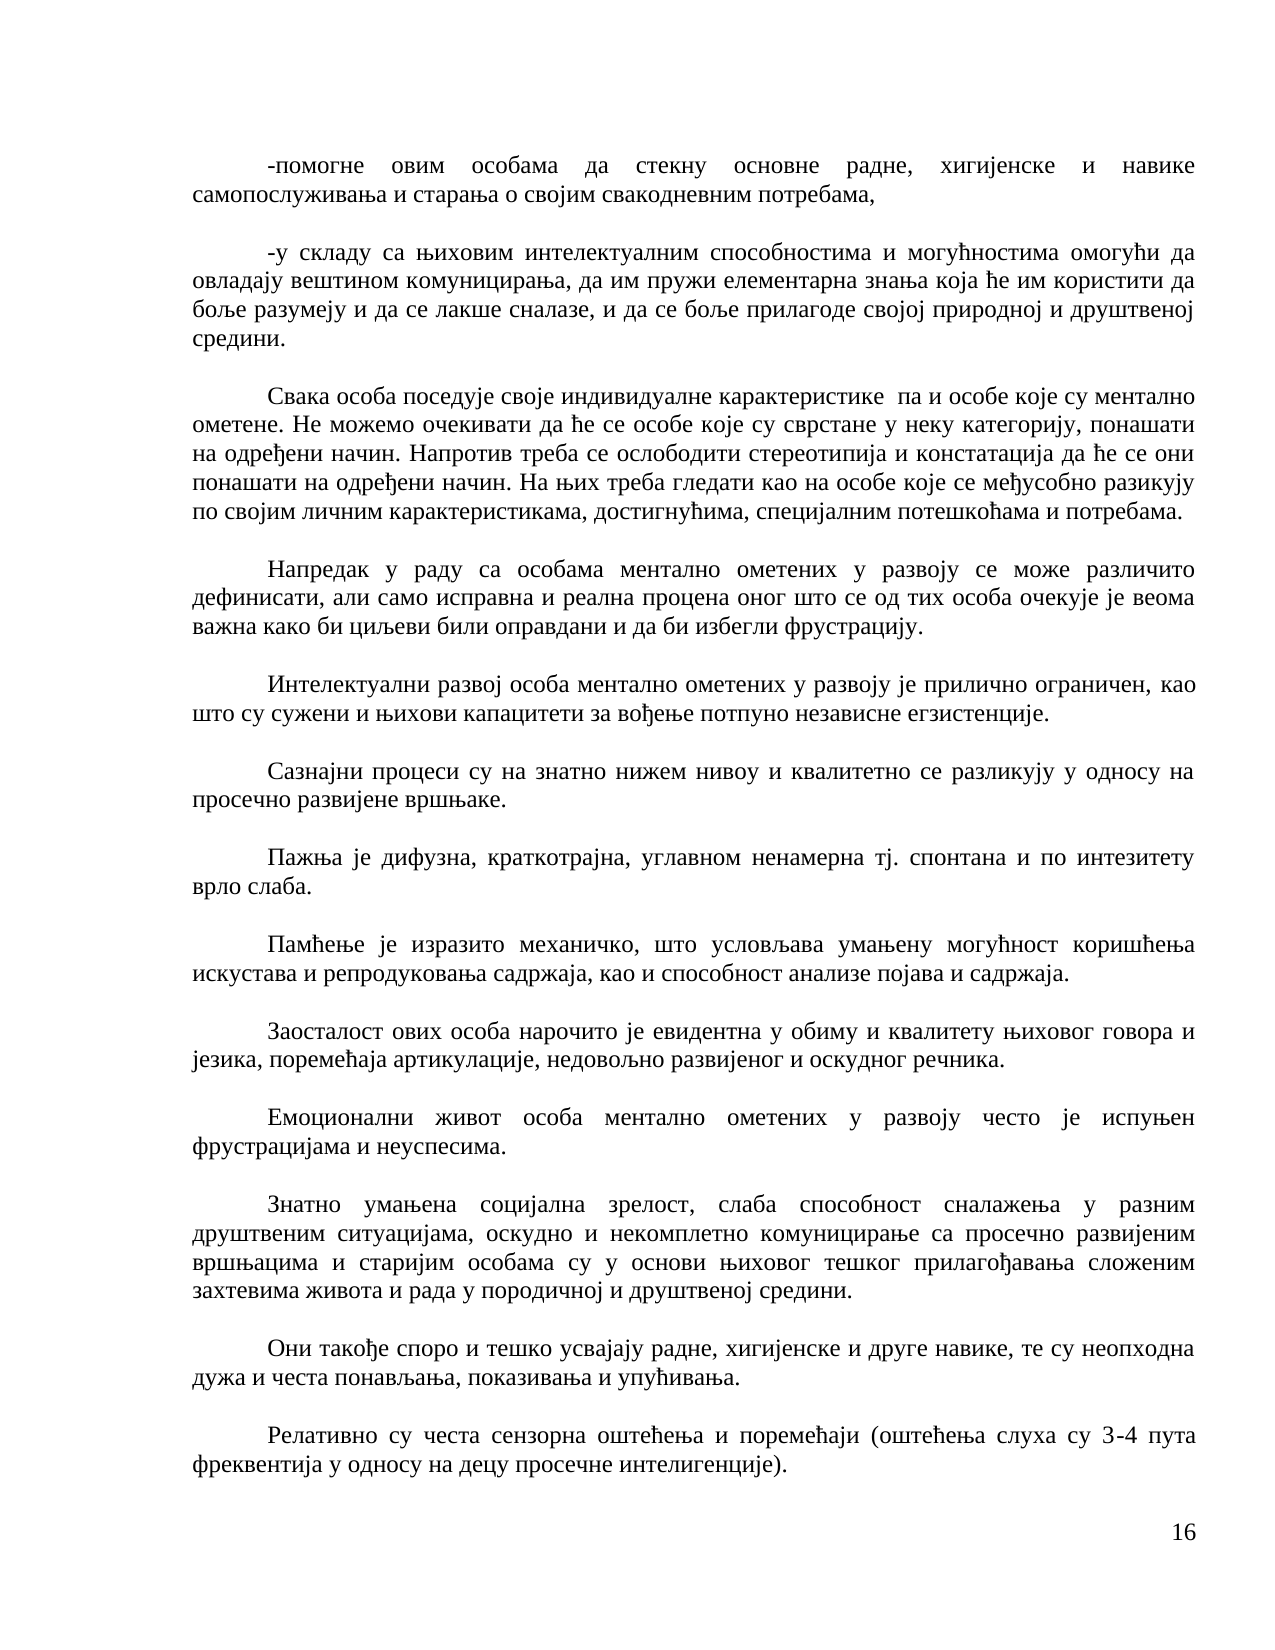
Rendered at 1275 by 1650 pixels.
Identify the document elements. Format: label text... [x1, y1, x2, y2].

text Свака особа поседује своје индивидуалне карактеристике па и особе које су ментално ометене. Не можемо очекивати да ће се особе које су сврстане у неку категорију, понашати на одређени начин. Напротив треба се ослободити стереотипија и констатација да ће се они понашати на одређени начин. На њих треба гледати као на особе које се међусобно разикују по својим личним карактеристикама, достигнућима, специјалним потешкоћама и потребама. [192, 381, 1196, 524]
text Они такође споро и тешко усвајају радне, хигијенске и друге навике, те су неопходна дужа и честа понављања, показивања и упућивања. [192, 1333, 1196, 1391]
text Релативно су честа сензорна оштећења и поремећаји (оштећења слуха су 3-4 пута фреквентија у односу на децу просечне интелигенције). [192, 1420, 1196, 1477]
text Памћење је изразито механичко, што условљава умањену могућност коришћења искустава и репродуковања садржаја, као и способност анализе појава и садржаја. [192, 929, 1196, 987]
text Пажња је дифузна, краткотрајна, углавном ненамерна тј. спонтана и по интезитету врло слаба. [192, 842, 1196, 900]
text Емоционални живот особа ментално ометених у развоју често је испуњен фрустрацијама и неуспесима. [192, 1102, 1196, 1160]
text Сазнајни процеси су на знатно нижем нивоу и квалитетно се разликују у односу на просечно развијене вршњаке. [192, 756, 1196, 813]
text Знатно умањена социјална зрелост, слаба способност сналажења у разним друштвеним ситуацијама, оскудно и некомплетно комуницирање са просечно развијеним вршњацима и старијим особама су у основи њиховог тешког прилагођавања сложеним захтевима живота и рада у породичној и друштвеној средини. [192, 1189, 1196, 1304]
text -у складу са њиховим интелектуалним способностима и могућностима омогући да овладају вештином комуницирања, да им пружи елементарна знања која ће им користити да боље разумеју и да се лакше сналазе, и да се боље прилагоде својој природној и друштвеној средини. [192, 237, 1196, 352]
text Напредак у раду са особама ментално ометених у развоју се може различито дефинисати, али само исправна и реална процена оног што се од тих особа очекује је веома важна како би циљеви били оправдани и да би избегли фрустрацију. [192, 554, 1196, 640]
text -помогне овим особама да стекну основне радне, хигијенске и навике самопослуживања и старања о својим свакодневним потребама, [192, 150, 1196, 207]
text Интелектуални развој особа ментално ометених у развоју је прилично ограничен, као што су сужени и њихови капацитети за вођење потпуно независне егзистенције. [192, 669, 1196, 727]
text Заосталост ових особа нарочито је евидентна у обиму и квалитету њиховог говора и језика, поремећаја артикулације, недовољно развијеног и оскудног речника. [192, 1016, 1196, 1073]
